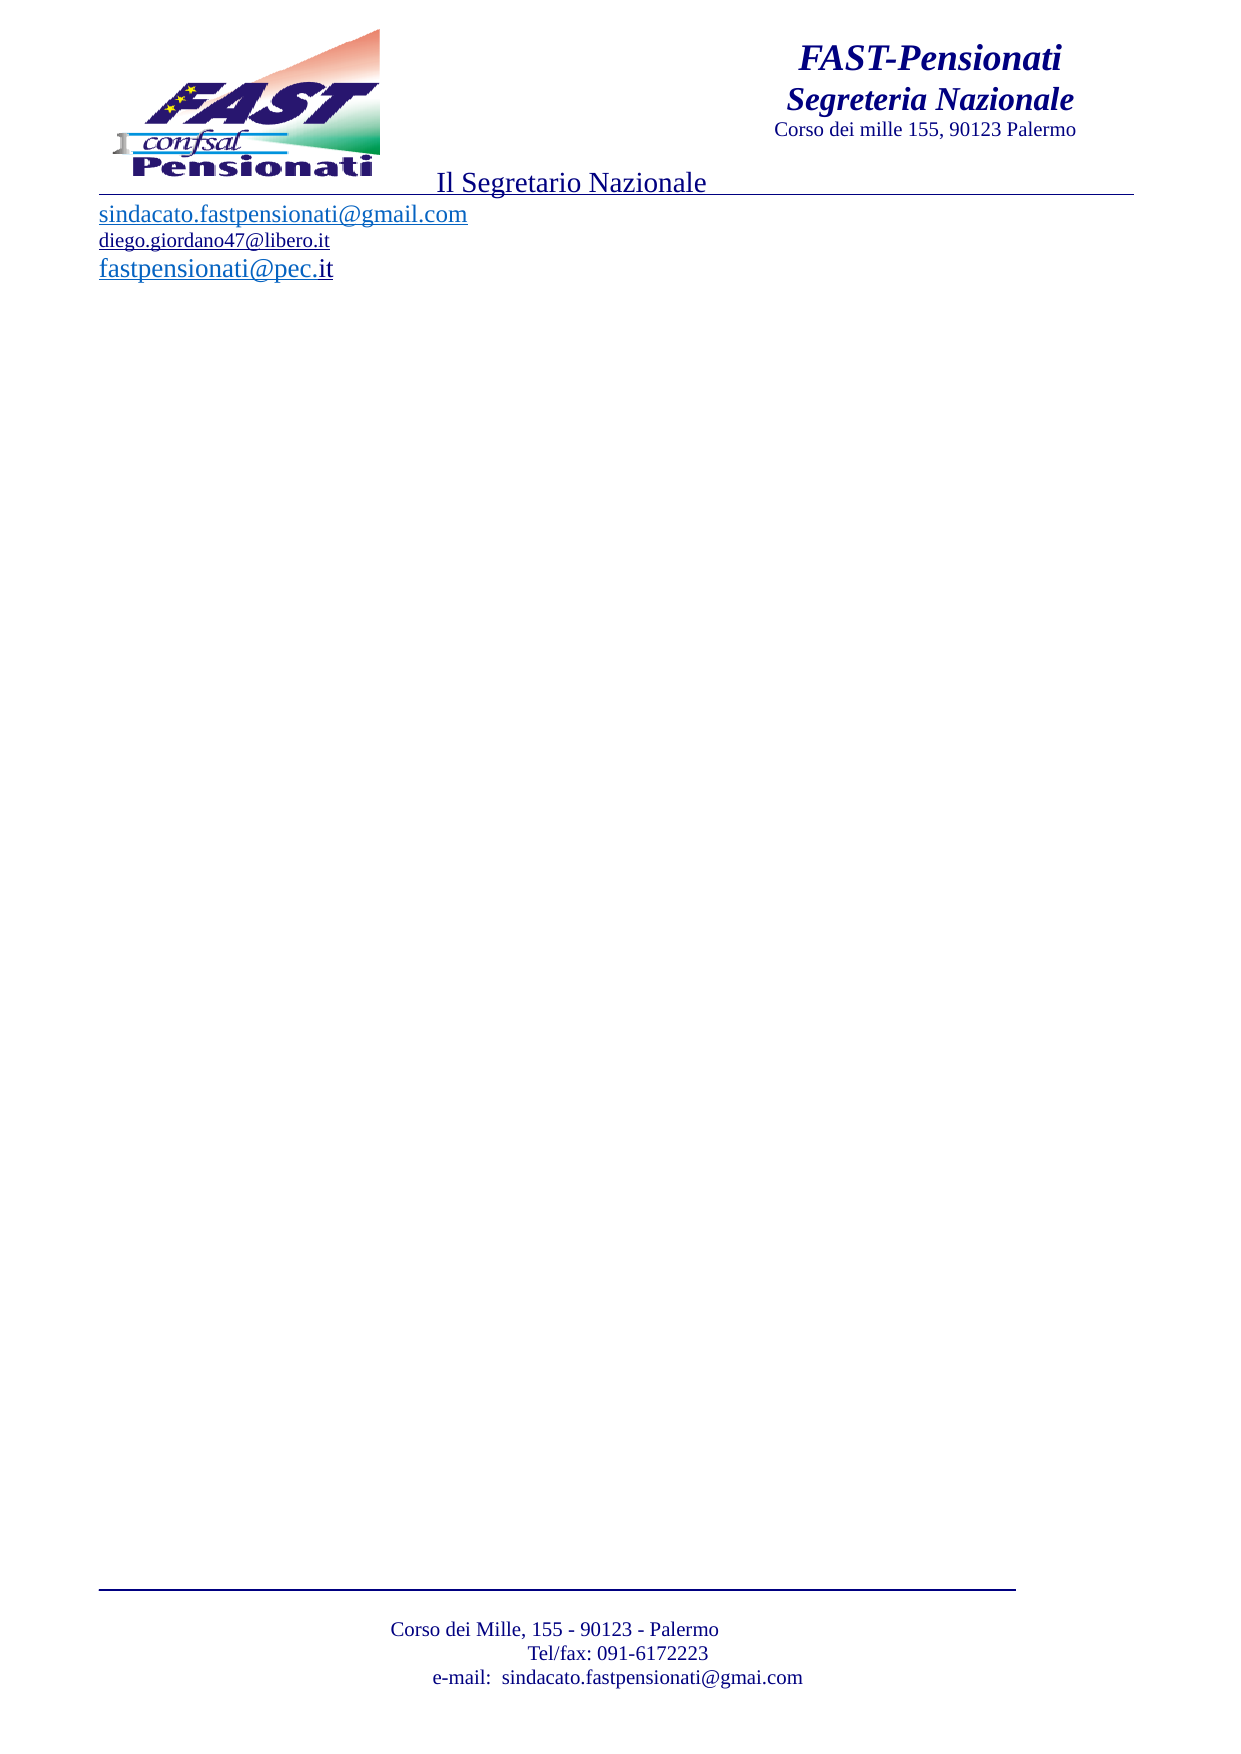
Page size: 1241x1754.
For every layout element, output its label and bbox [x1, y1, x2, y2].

picture [101, 13, 386, 187]
